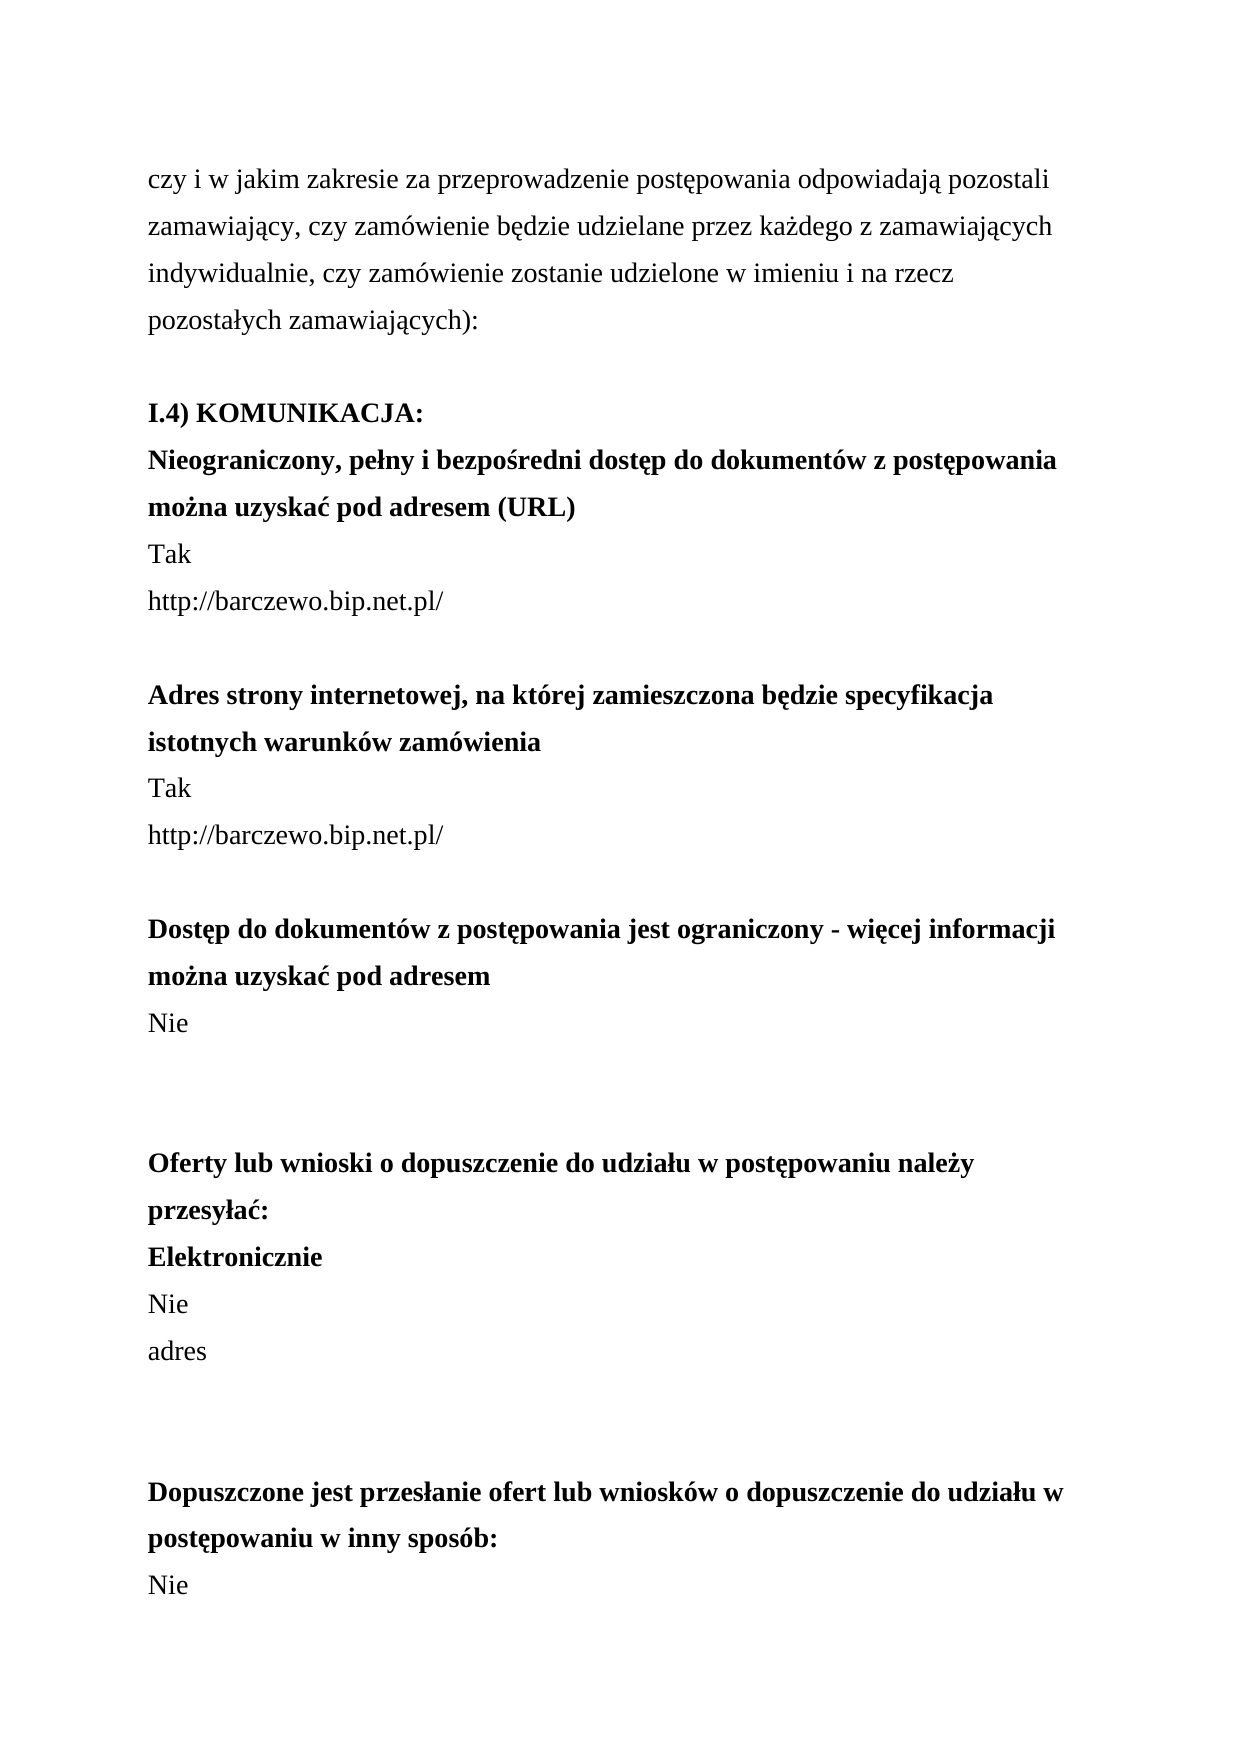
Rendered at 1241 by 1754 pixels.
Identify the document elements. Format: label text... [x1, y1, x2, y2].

text I.4) KOMUNIKACJA: Nieograniczony, pełny i bezpośredni dostęp do dokumentów z postępowania można uzyskać pod adresem (URL) [148, 382, 1093, 523]
text Nie adres [148, 1273, 1093, 1413]
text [148, 1460, 1093, 1601]
text Tak http://barczewo.bip.net.pl/ [148, 523, 1093, 616]
text Oferty lub wnioski o dopuszczenie do udziału w postępowaniu należy przesyłać: Elektronicznie [148, 1085, 1093, 1273]
text Adres strony internetowej, na której zamieszczona będzie specyfikacja istotnych warunków zamówienia [148, 616, 1093, 757]
text Dostęp do dokumentów z postępowania jest ograniczony - więcej informacji można uzyskać pod adresem [148, 851, 1093, 991]
text Nie [148, 991, 1093, 1085]
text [148, 148, 1093, 382]
text Tak http://barczewo.bip.net.pl/ [148, 757, 1093, 851]
